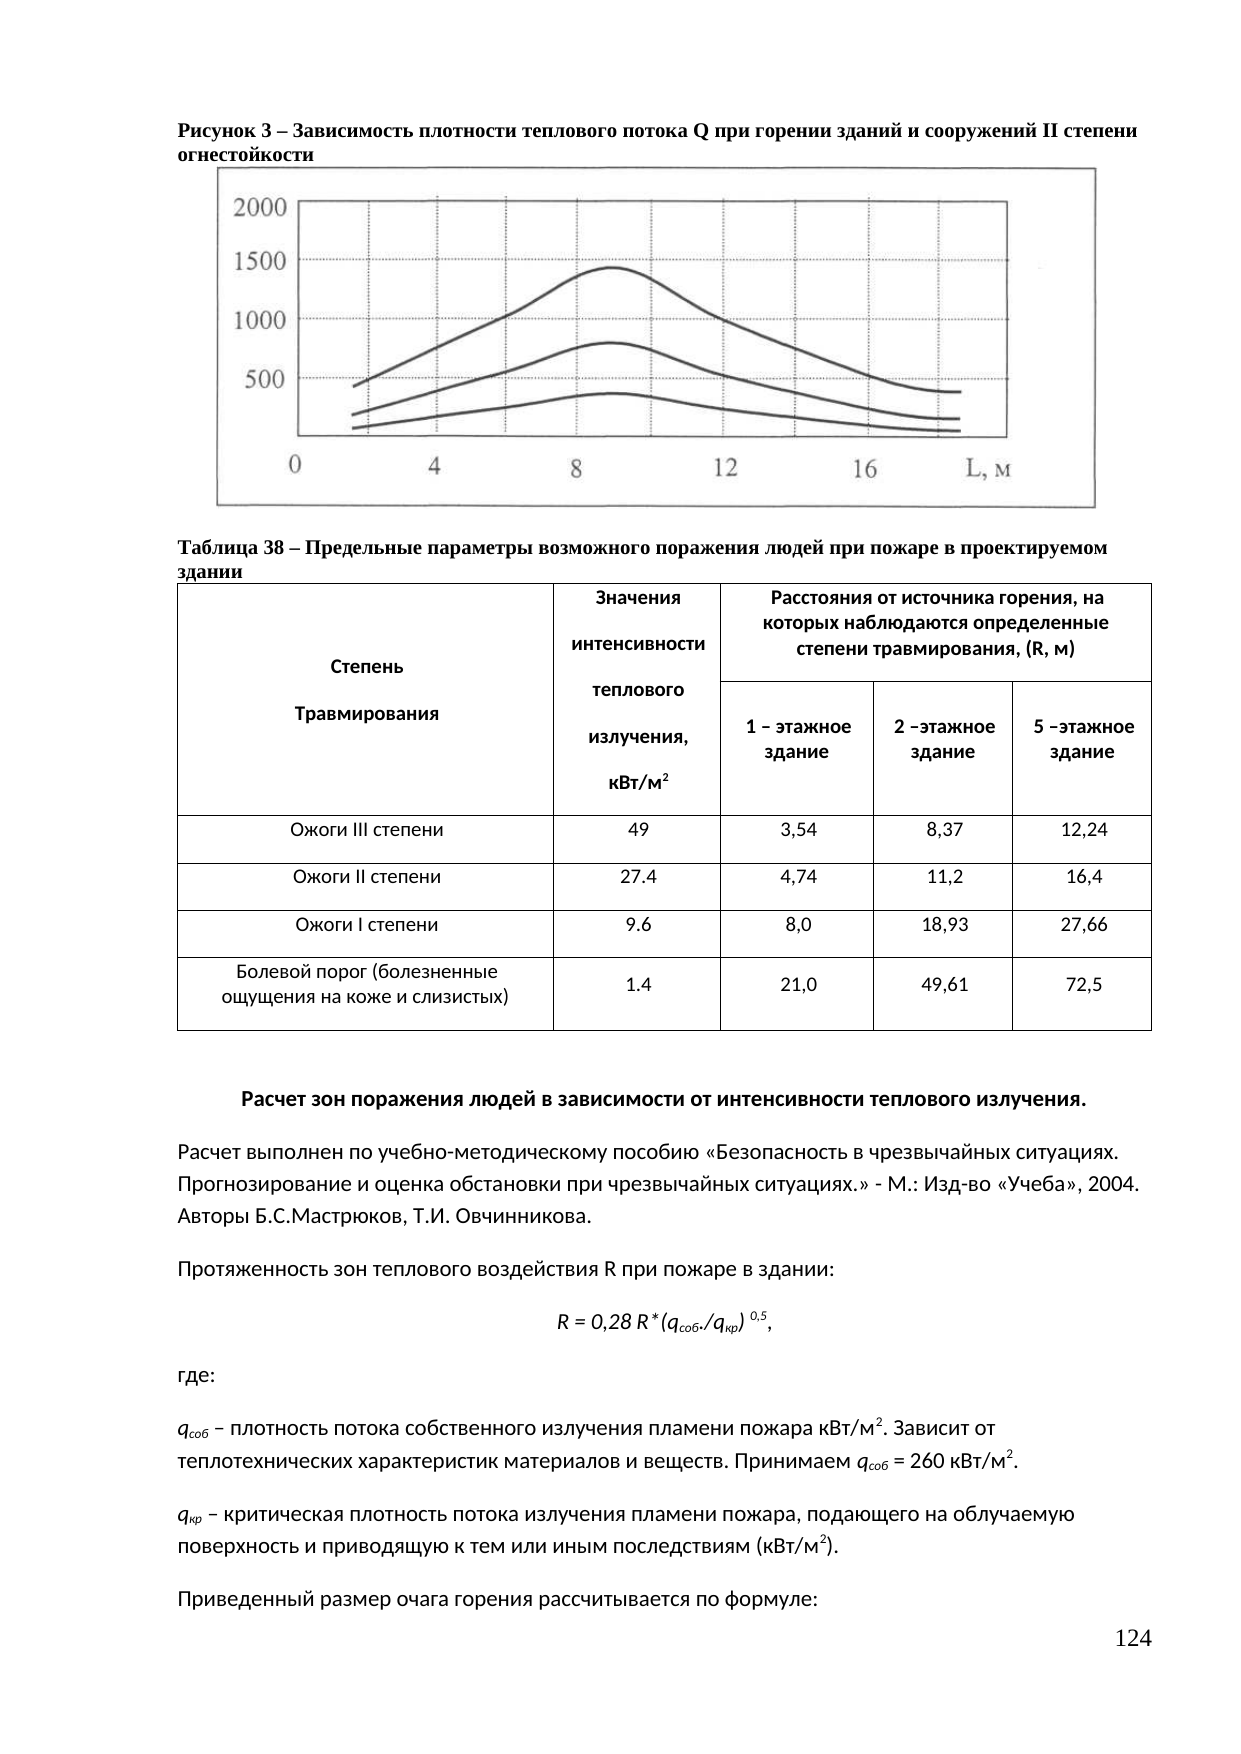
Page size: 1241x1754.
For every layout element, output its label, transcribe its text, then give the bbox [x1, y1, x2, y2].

text Протяженность зон теплового воздействия R при пожаре в здании: [177, 1254, 1152, 1282]
text qкр – критическая плотность потока излучения пламени пожара, подающего на облучаемую поверхность и приводящую к тем или иным последствиям (кВт/м2). [177, 1499, 1152, 1559]
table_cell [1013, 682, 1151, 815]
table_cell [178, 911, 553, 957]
picture [216, 166, 1098, 510]
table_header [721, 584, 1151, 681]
text Приведенный размер очага горения рассчитывается по формуле: [177, 1584, 1152, 1612]
text Расчет зон поражения людей в зависимости от интенсивности теплового излучения. [177, 1084, 1152, 1112]
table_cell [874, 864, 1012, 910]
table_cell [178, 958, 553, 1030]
text qсоб – плотность потока собственного излучения пламени пожара кВт/м2. Зависит от теплотехнических характеристик материалов и веществ. Принимаем qсоб = 260 кВт/м2. [177, 1413, 1152, 1474]
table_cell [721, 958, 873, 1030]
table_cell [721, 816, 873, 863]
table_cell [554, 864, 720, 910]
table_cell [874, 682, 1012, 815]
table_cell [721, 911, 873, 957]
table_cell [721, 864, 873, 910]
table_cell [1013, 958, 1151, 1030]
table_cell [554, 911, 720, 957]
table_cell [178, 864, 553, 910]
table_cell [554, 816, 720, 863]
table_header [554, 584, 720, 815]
text Расчет выполнен по учебно-методическому пособию «Безопасность в чрезвычайных ситуациях. Прогнозирование и оценка обстановки при чрезвычайных ситуациях.» - М.: Изд-во «Учеба», 2004. Авторы Б.С.Мастрюков, Т.И. Овчинникова. [177, 1137, 1152, 1229]
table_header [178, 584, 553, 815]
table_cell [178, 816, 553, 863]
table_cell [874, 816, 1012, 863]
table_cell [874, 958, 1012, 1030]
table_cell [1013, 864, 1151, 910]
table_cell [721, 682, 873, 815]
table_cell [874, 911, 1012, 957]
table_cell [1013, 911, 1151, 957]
text где: [177, 1361, 1152, 1388]
text R = 0,28 R*(qсоб./qкр) 0,5, [177, 1307, 1152, 1336]
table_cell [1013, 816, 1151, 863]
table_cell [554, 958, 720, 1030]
